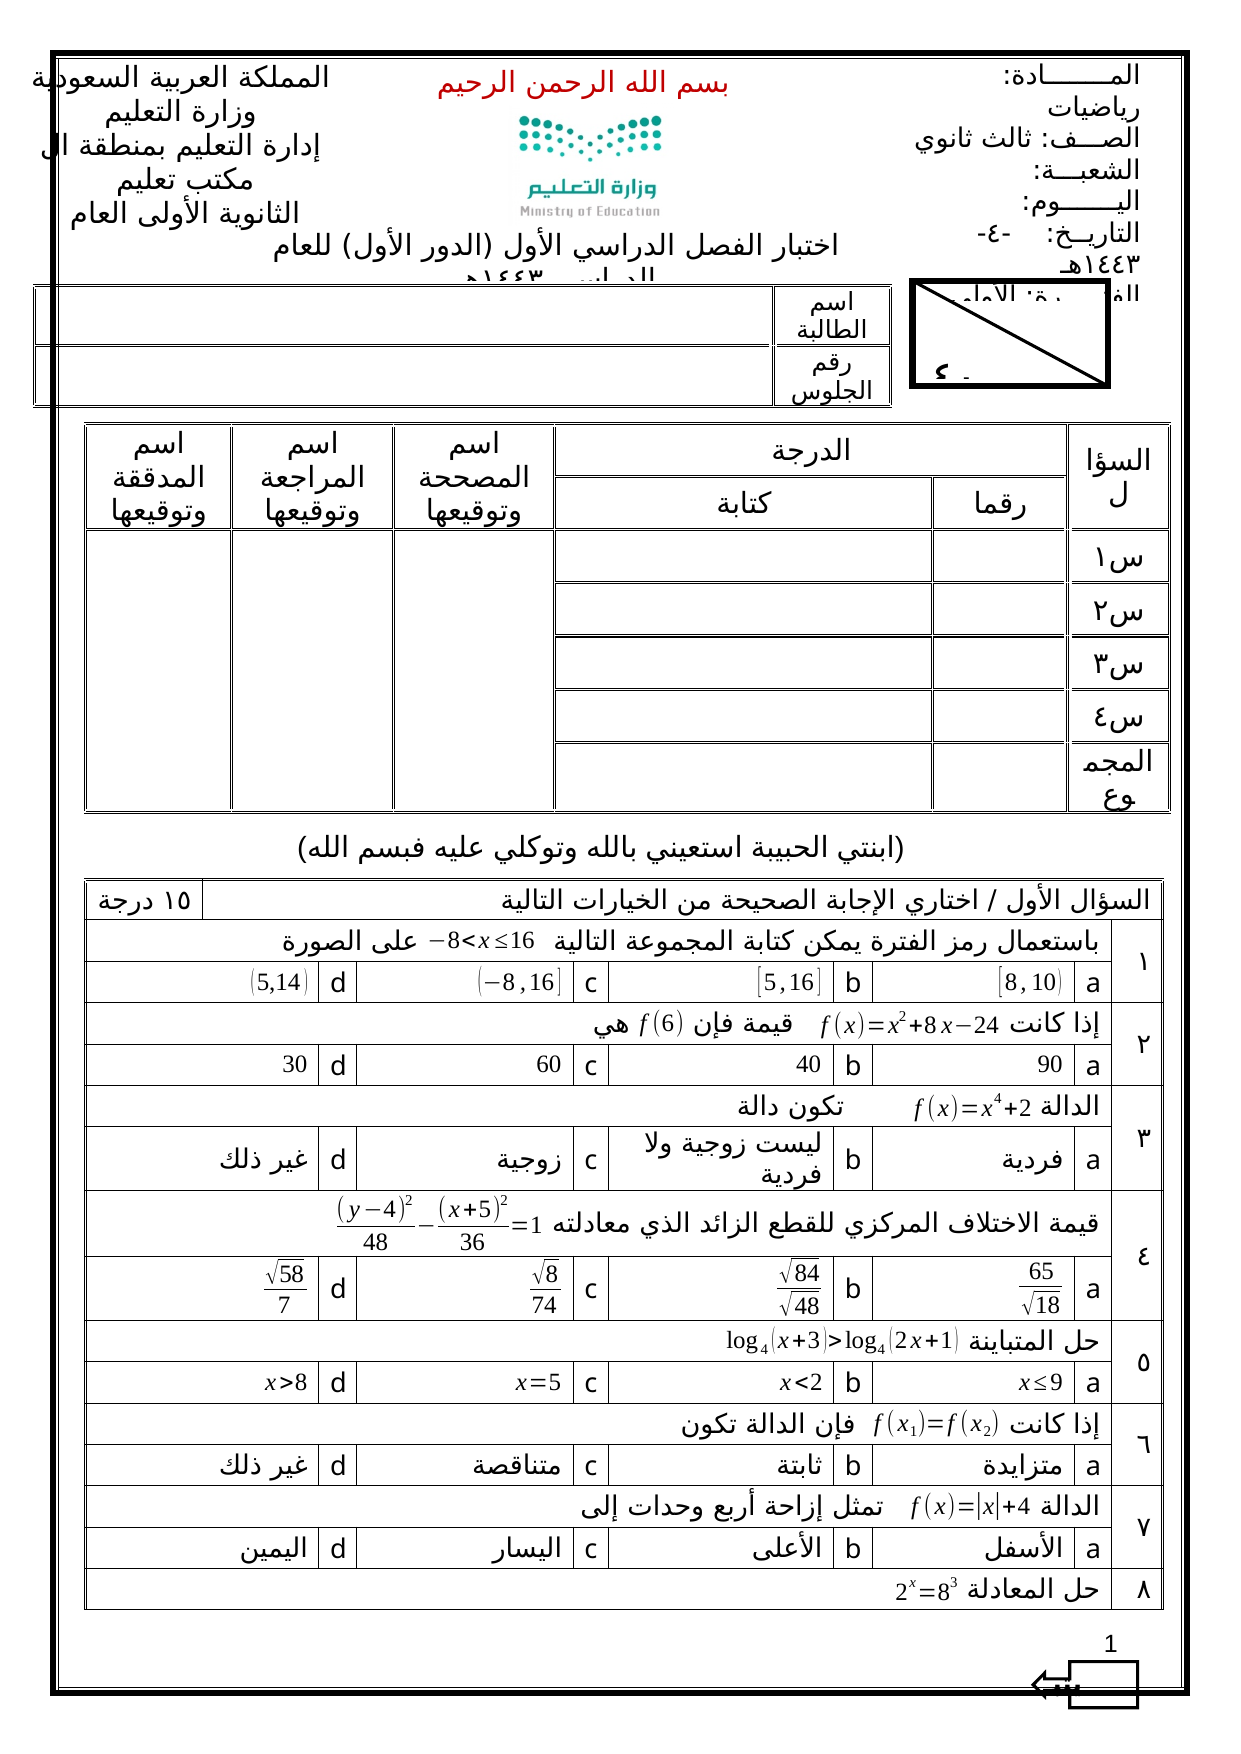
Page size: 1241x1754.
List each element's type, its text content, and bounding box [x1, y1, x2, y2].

table_cell إذا كانت فإن الدالة تكون [87, 1404, 1111, 1444]
table_cell [933, 634, 1068, 687]
table_cell [609, 962, 833, 1002]
table_cell c [574, 1257, 608, 1320]
table_cell [873, 962, 1074, 1002]
table_cell [35, 347, 50, 405]
table_cell قيمة الاختلاف المركزي للقطع الزائد الذي معادلته [87, 1191, 1111, 1256]
table_header السؤال الأول / اختاري الإجابة الصحيحة من الخيارات التالية [203, 881, 1162, 919]
table_cell [393, 528, 555, 811]
table_cell متناقصة [357, 1445, 573, 1485]
table_cell b [834, 1127, 872, 1190]
table_cell إذا كانت قيمة فإن هي [87, 1003, 1111, 1043]
table_cell [556, 584, 931, 634]
table_cell س٣ [1068, 634, 1169, 687]
table_cell [86, 528, 232, 811]
table_cell [87, 1362, 318, 1403]
text (ابنتي الحبيبة استعيني بالله وتوكلي عليه فبسم الله) [84, 831, 1118, 864]
table_cell كتابة [556, 478, 931, 528]
table_header ١٥ درجة [86, 881, 202, 919]
table_cell [556, 691, 931, 741]
table_cell متزايدة [873, 1445, 1074, 1485]
table_cell الدالة تمثل إزاحة أربع وحدات إلى [87, 1486, 1111, 1527]
table_header اسم المراجعة وتوقيعها [232, 425, 393, 528]
table_cell c [574, 962, 608, 1002]
table_cell ٢ [1112, 1003, 1161, 1085]
table_cell [873, 1045, 1074, 1085]
table_cell d [319, 1257, 356, 1320]
table_cell [873, 1362, 1074, 1403]
table_cell c [574, 1127, 608, 1190]
table_cell d [319, 962, 356, 1002]
table_cell [87, 962, 318, 1002]
table_cell ٣ [1112, 1086, 1161, 1190]
table_header اسم المدققة وتوقيعها [86, 423, 232, 528]
table_cell الأسفل [873, 1528, 1074, 1568]
table_cell [934, 688, 1066, 741]
table_header [59, 287, 772, 344]
table_cell ١ [1112, 920, 1161, 1002]
table_cell [232, 531, 393, 811]
table_cell a [1075, 1445, 1111, 1485]
table_cell ٨ [1112, 1569, 1161, 1609]
table_cell [933, 741, 1066, 811]
table_cell [609, 1045, 833, 1085]
table_header الدرجة [555, 425, 1066, 475]
table_cell [609, 1257, 833, 1320]
table_cell رقما [933, 476, 1066, 528]
table_cell c [574, 1445, 608, 1485]
table_cell a [1075, 1045, 1111, 1085]
table_cell a [1075, 1528, 1111, 1568]
table_header السؤال [1069, 425, 1169, 528]
table_cell باستعمال رمز الفترة يمكن كتابة المجموعة التالية على الصورة [87, 920, 1111, 961]
table_cell b [834, 1045, 872, 1085]
table_cell ثابتة [609, 1445, 833, 1485]
table_cell فردية [873, 1127, 1074, 1190]
table_cell b [834, 1445, 872, 1485]
table_cell b [834, 1362, 872, 1403]
table_cell c [574, 1528, 608, 1568]
table_cell المجموع [1069, 741, 1169, 811]
table_cell c [574, 1362, 608, 1403]
table_cell حل المتباينة [87, 1321, 1111, 1361]
table_cell a [1075, 1257, 1111, 1320]
table_cell اليسار [357, 1528, 573, 1568]
table_cell س٤ [1069, 688, 1168, 741]
table_cell [357, 1362, 573, 1403]
table_cell [873, 1257, 1074, 1320]
table_cell a [1075, 1127, 1111, 1190]
table_cell [87, 1045, 318, 1085]
picture [503, 103, 675, 226]
table_header اسم المصححة وتوقيعها [393, 423, 555, 528]
table_cell ليست زوجية ولا فردية [609, 1127, 833, 1190]
table_cell [87, 1257, 318, 1320]
table_cell d [319, 1362, 356, 1403]
table_cell d [319, 1045, 356, 1085]
table_cell a [1075, 1362, 1111, 1403]
table_cell b [834, 1528, 872, 1568]
table_cell [556, 531, 931, 581]
table_cell [933, 581, 1068, 634]
table_cell [357, 962, 573, 1002]
table_header [35, 287, 50, 344]
table_cell d [319, 1127, 356, 1190]
table_cell غير ذلك [87, 1445, 318, 1485]
table_cell الدالة تكون دالة [87, 1086, 1111, 1126]
table_cell [556, 638, 931, 687]
table_cell س١ [1068, 528, 1169, 581]
table_cell اليمين [87, 1528, 318, 1568]
table_cell [609, 1362, 833, 1403]
table_cell زوجية [357, 1127, 573, 1190]
table_cell [357, 1045, 573, 1085]
table_header اسم الطالبة [775, 285, 891, 344]
table_cell c [574, 1045, 608, 1085]
table_cell ٦ [1112, 1404, 1161, 1485]
table_cell ٧ [1112, 1486, 1161, 1568]
table_cell غير ذلك [87, 1127, 318, 1190]
table_cell س٢ [1068, 581, 1169, 634]
table_cell a [1075, 962, 1111, 1002]
table_cell حل المعادلة [87, 1569, 1111, 1609]
table_cell [933, 528, 1068, 581]
table_cell ٤ [1112, 1191, 1161, 1320]
table_cell d [319, 1445, 356, 1485]
table_cell [59, 344, 773, 405]
table_cell [555, 741, 933, 811]
table_cell d [319, 1528, 356, 1568]
table_cell رقم الجلوس [773, 344, 891, 405]
table_cell b [834, 1257, 872, 1320]
table_cell ٥ [1112, 1321, 1161, 1403]
table_cell الأعلى [609, 1528, 833, 1568]
table_cell b [834, 962, 872, 1002]
table_cell [357, 1257, 573, 1320]
